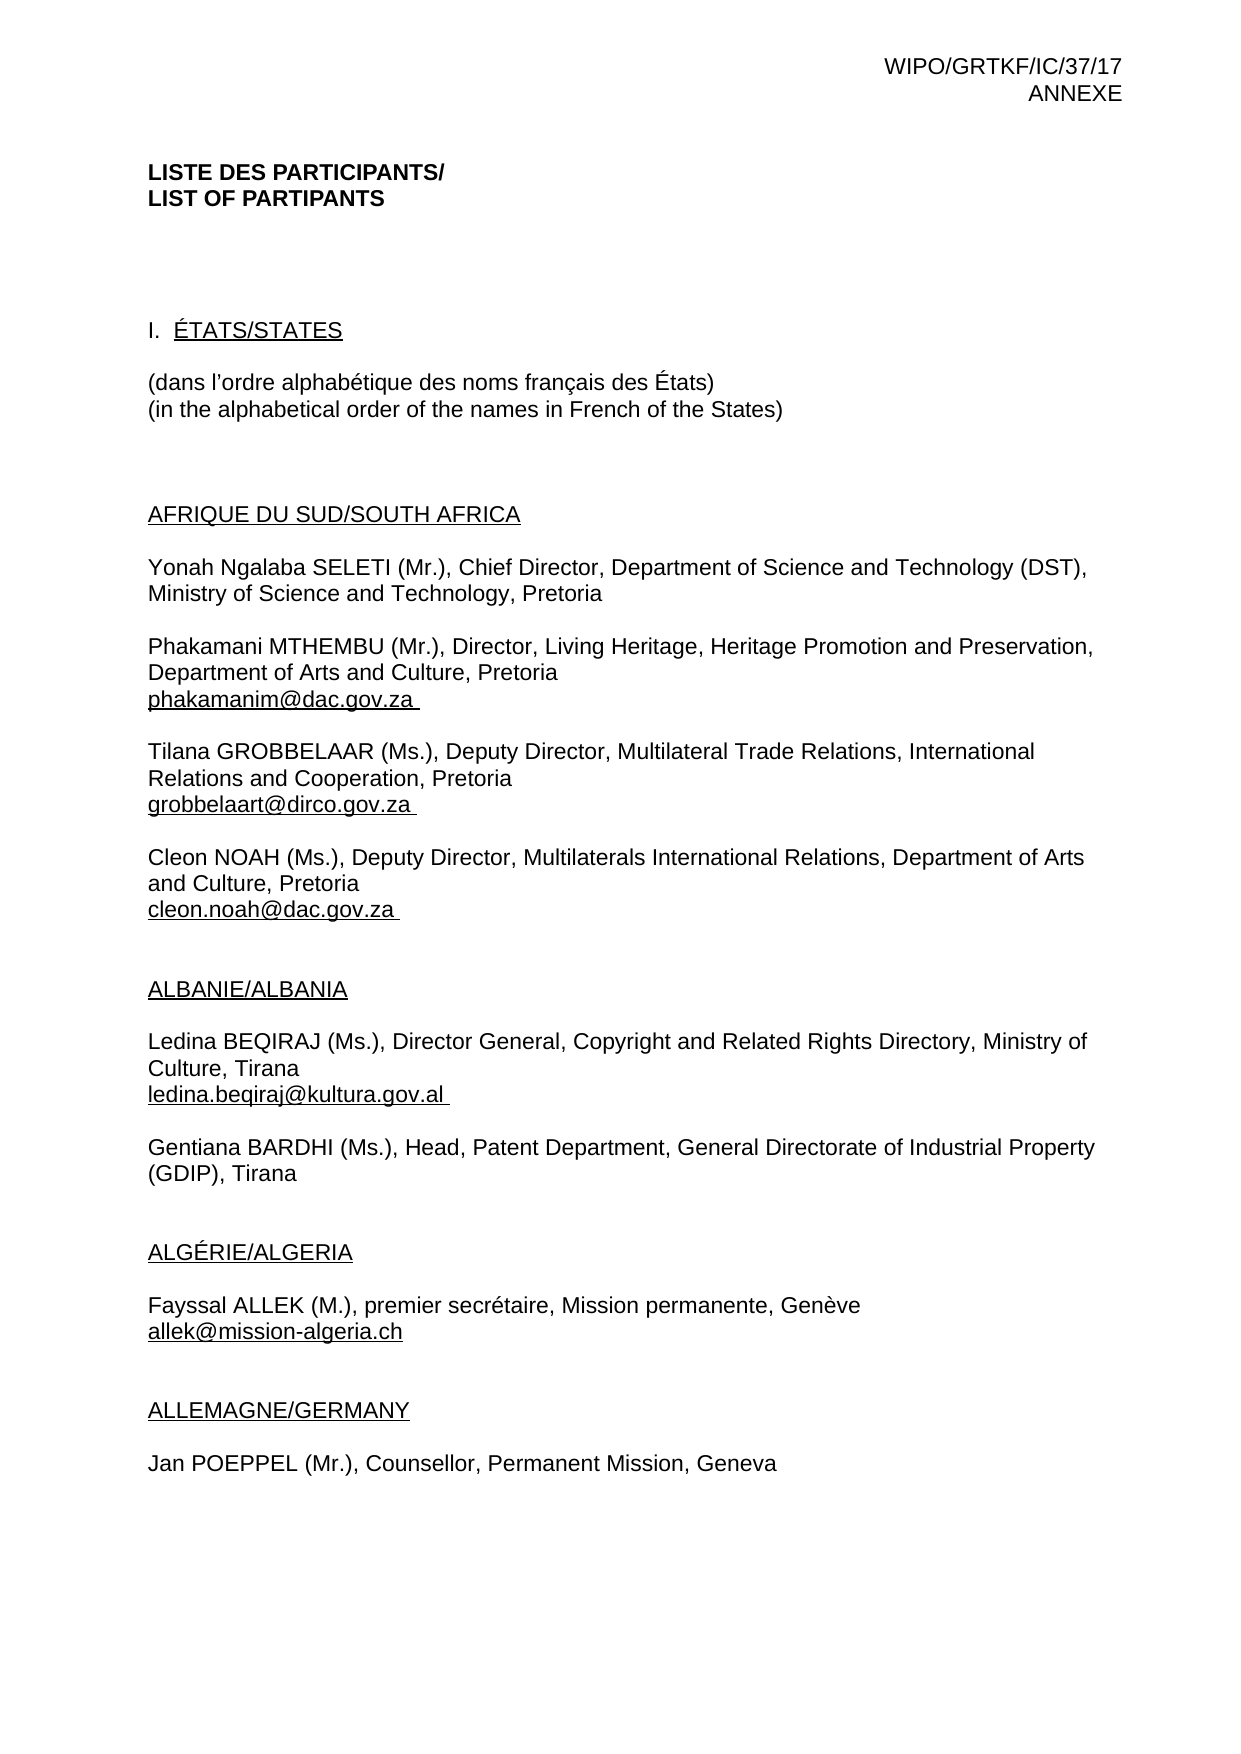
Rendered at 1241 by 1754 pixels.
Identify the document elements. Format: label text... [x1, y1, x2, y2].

text ALGÉRIE/ALGERIA [148, 1239, 1122, 1265]
text (dans l’ordre alphabétique des noms français des États) [148, 369, 1122, 396]
text ledina.beqiraj@kultura.gov.al [148, 1081, 1122, 1107]
subtitle LISTE DES PARTICIPANTS/ [148, 158, 1122, 185]
subtitle LIST OF PARtipants [148, 185, 1122, 211]
text allek@mission-algeria.ch [148, 1318, 1122, 1344]
text Cleon NOAH (Ms.), Deputy Director, Multilaterals International Relations, Department of Arts and Culture, Pretoria [148, 844, 1122, 896]
text (in the alphabetical order of the names in French of the States) [148, 396, 1122, 422]
text Phakamani MTHEMBU (Mr.), Director, Living Heritage, Heritage Promotion and Preservation, Department of Arts and Culture, Pretoria [148, 633, 1122, 686]
text Tilana GROBBELAAR (Ms.), Deputy Director, Multilateral Trade Relations, International Relations and Cooperation, Pretoria [148, 738, 1122, 791]
text ALBANIE/ALBANIA [148, 976, 1122, 1002]
text Ledina BEQIRAJ (Ms.), Director General, Copyright and Related Rights Directory, Ministry of Culture, Tirana [148, 1028, 1122, 1081]
text Fayssal ALLEK (M.), premier secrétaire, Mission permanente, Genève [148, 1292, 1122, 1318]
text phakamanim@dac.gov.za [148, 686, 1122, 712]
text grobbelaart@dirco.gov.za [148, 791, 1122, 817]
text I. ÉTATS/STATES [148, 317, 1122, 343]
text Yonah Ngalaba SELETI (Mr.), Chief Director, Department of Science and Technology (DST), Ministry of Science and Technology, Pretoria [148, 554, 1122, 607]
text Gentiana BARDHI (Ms.), Head, Patent Department, General Directorate of Industrial Property (GDIP), Tirana [148, 1134, 1122, 1186]
text cleon.noah@dac.gov.za [148, 896, 1122, 923]
text ALLEMAGNE/GERMANY [148, 1397, 1122, 1423]
text AFRIQUE DU SUD/SOUTH AFRICA [148, 501, 1122, 527]
text Jan POEPPEL (Mr.), Counsellor, Permanent Mission, Geneva [148, 1450, 1122, 1476]
